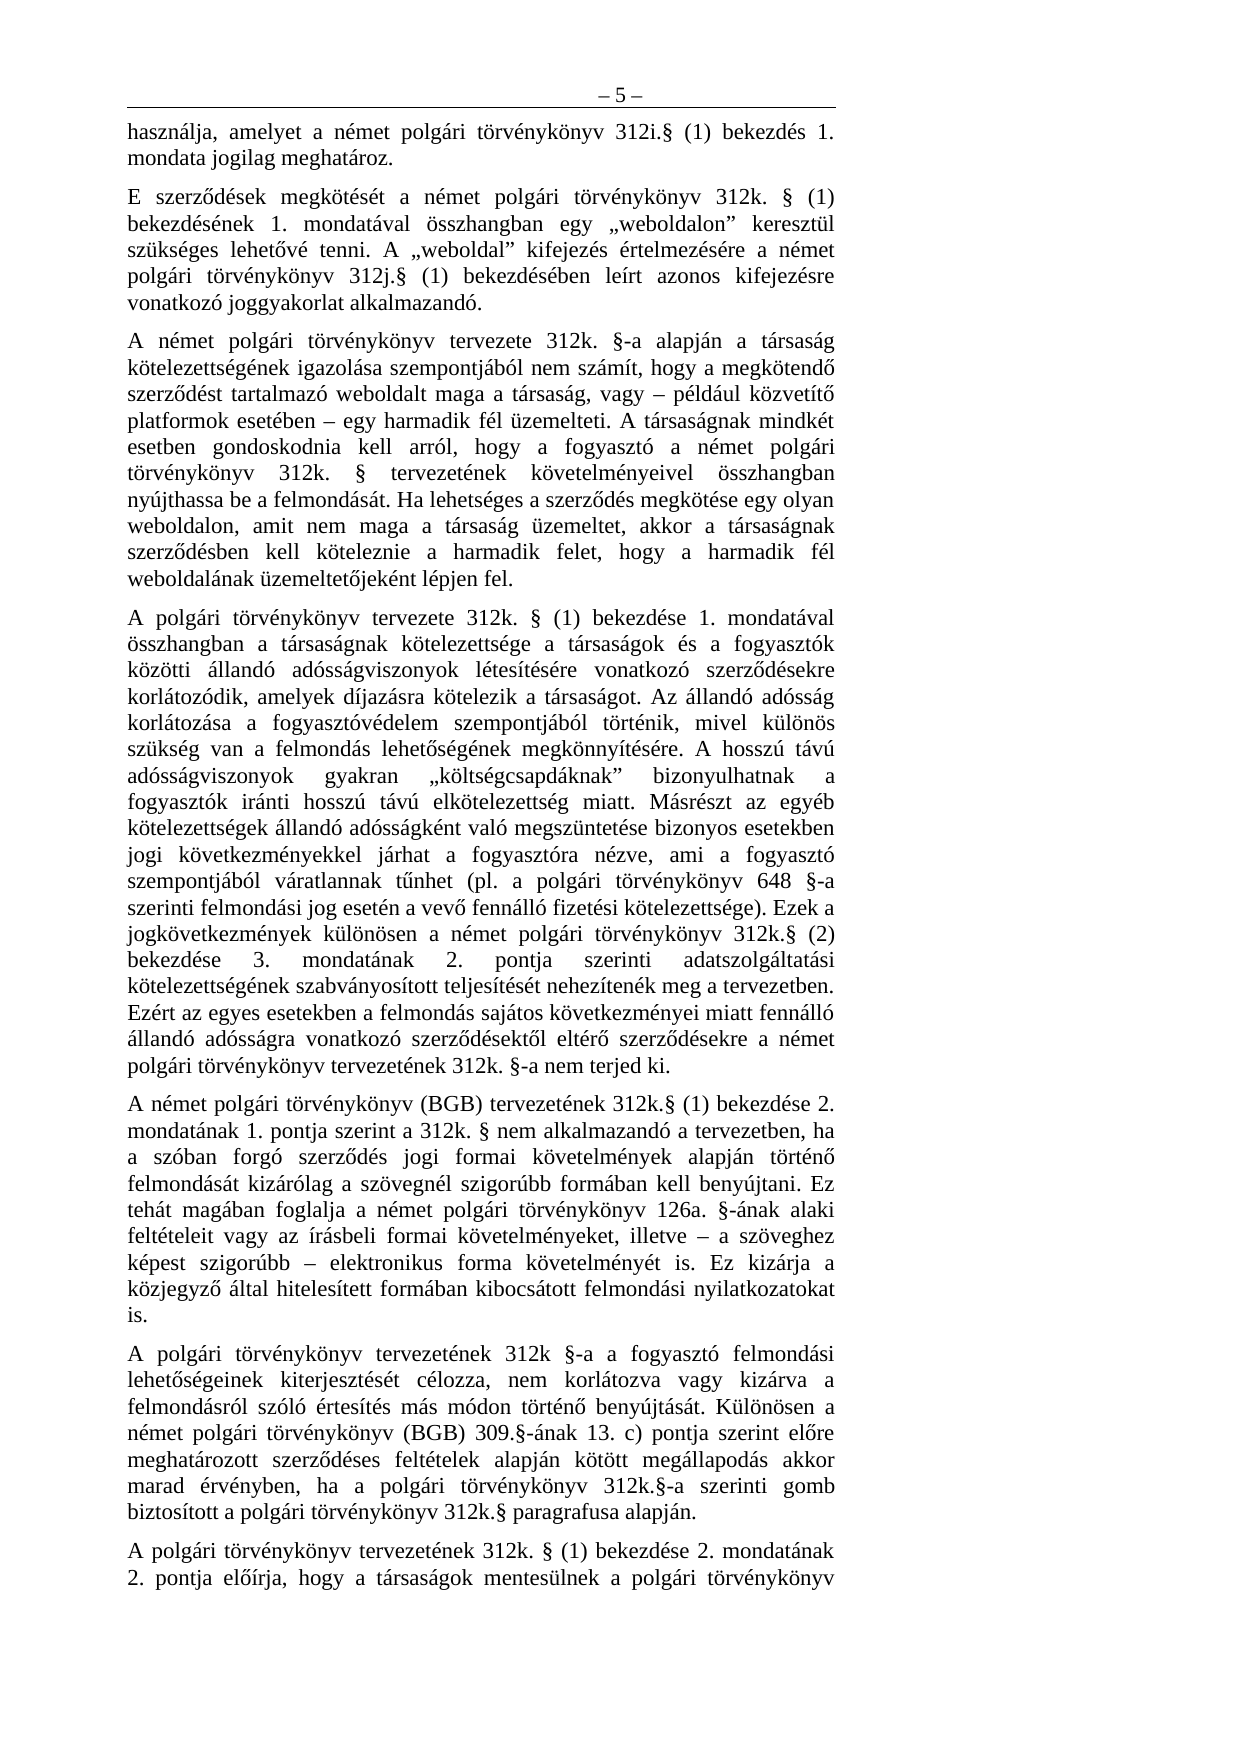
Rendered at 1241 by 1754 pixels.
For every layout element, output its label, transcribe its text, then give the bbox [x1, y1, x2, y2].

text A német polgári törvénykönyv (BGB) tervezetének 312k.§ (1) bekezdése 2. mondatának 1. pontja szerint a 312k. § nem alkalmazandó a tervezetben, ha a szóban forgó szerződés jogi formai követelmények alapján történő felmondását kizárólag a szövegnél szigorúbb formában kell benyújtani. Ez tehát magában foglalja a német polgári törvénykönyv 126a. §-ának alaki feltételeit vagy az írásbeli formai követelményeket, illetve – a szöveghez képest szigorúbb – elektronikus forma követelményét is. Ez kizárja a közjegyző által hitelesített formában kibocsátott felmondási nyilatkozatokat is. [127, 1091, 836, 1328]
text A polgári törvénykönyv tervezete 312k. § (1) bekezdése 1. mondatával összhangban a társaságnak kötelezettsége a társaságok és a fogyasztók közötti állandó adósságviszonyok létesítésére vonatkozó szerződésekre korlátozódik, amelyek díjazásra kötelezik a társaságot. Az állandó adósság korlátozása a fogyasztóvédelem szempontjából történik, mivel különös szükség van a felmondás lehetőségének megkönnyítésére. A hosszú távú adósságviszonyok gyakran „költségcsapdáknak” bizonyulhatnak a fogyasztók iránti hosszú távú elkötelezettség miatt. Másrészt az egyéb kötelezettségek állandó adósságként való megszüntetése bizonyos esetekben jogi következményekkel járhat a fogyasztóra nézve, ami a fogyasztó szempontjából váratlannak tűnhet (pl. a polgári törvénykönyv 648 §-a szerinti felmondási jog esetén a vevő fennálló fizetési kötelezettsége). Ezek a jogkövetkezmények különösen a német polgári törvénykönyv 312k.§ (2) bekezdése 3. mondatának 2. pontja szerinti adatszolgáltatási kötelezettségének szabványosított teljesítését nehezítenék meg a tervezetben. Ezért az egyes esetekben a felmondás sajátos következményei miatt fennálló állandó adósságra vonatkozó szerződésektől eltérő szerződésekre a német polgári törvénykönyv tervezetének 312k. §-a nem terjed ki. [127, 604, 836, 1078]
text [127, 1537, 836, 1590]
text A polgári törvénykönyv tervezetének 312k §-a a fogyasztó felmondási lehetőségeinek kiterjesztését célozza, nem korlátozva vagy kizárva a felmondásról szóló értesítés más módon történő benyújtását. Különösen a német polgári törvénykönyv (BGB) 309.§-ának 13. c) pontja szerint előre meghatározott szerződéses feltételek alapján kötött megállapodás akkor marad érvényben, ha a polgári törvénykönyv 312k.§-a szerinti gomb biztosított a polgári törvénykönyv 312k.§ paragrafusa alapján. [127, 1340, 836, 1525]
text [127, 118, 836, 171]
text E szerződések megkötését a német polgári törvénykönyv 312k. § (1) bekezdésének 1. mondatával összhangban egy „weboldalon” keresztül szükséges lehetővé tenni. A „weboldal” kifejezés értelmezésére a német polgári törvénykönyv 312j.§ (1) bekezdésében leírt azonos kifejezésre vonatkozó joggyakorlat alkalmazandó. [127, 183, 836, 315]
text A német polgári törvénykönyv tervezete 312k. §-a alapján a társaság kötelezettségének igazolása szempontjából nem számít, hogy a megkötendő szerződést tartalmazó weboldalt maga a társaság, vagy – például közvetítő platformok esetében – egy harmadik fél üzemelteti. A társaságnak mindkét esetben gondoskodnia kell arról, hogy a fogyasztó a német polgári törvénykönyv 312k. § tervezetének követelményeivel összhangban nyújthassa be a felmondását. Ha lehetséges a szerződés megkötése egy olyan weboldalon, amit nem maga a társaság üzemeltet, akkor a társaságnak szerződésben kell köteleznie a harmadik felet, hogy a harmadik fél weboldalának üzemeltetőjeként lépjen fel. [127, 328, 836, 591]
